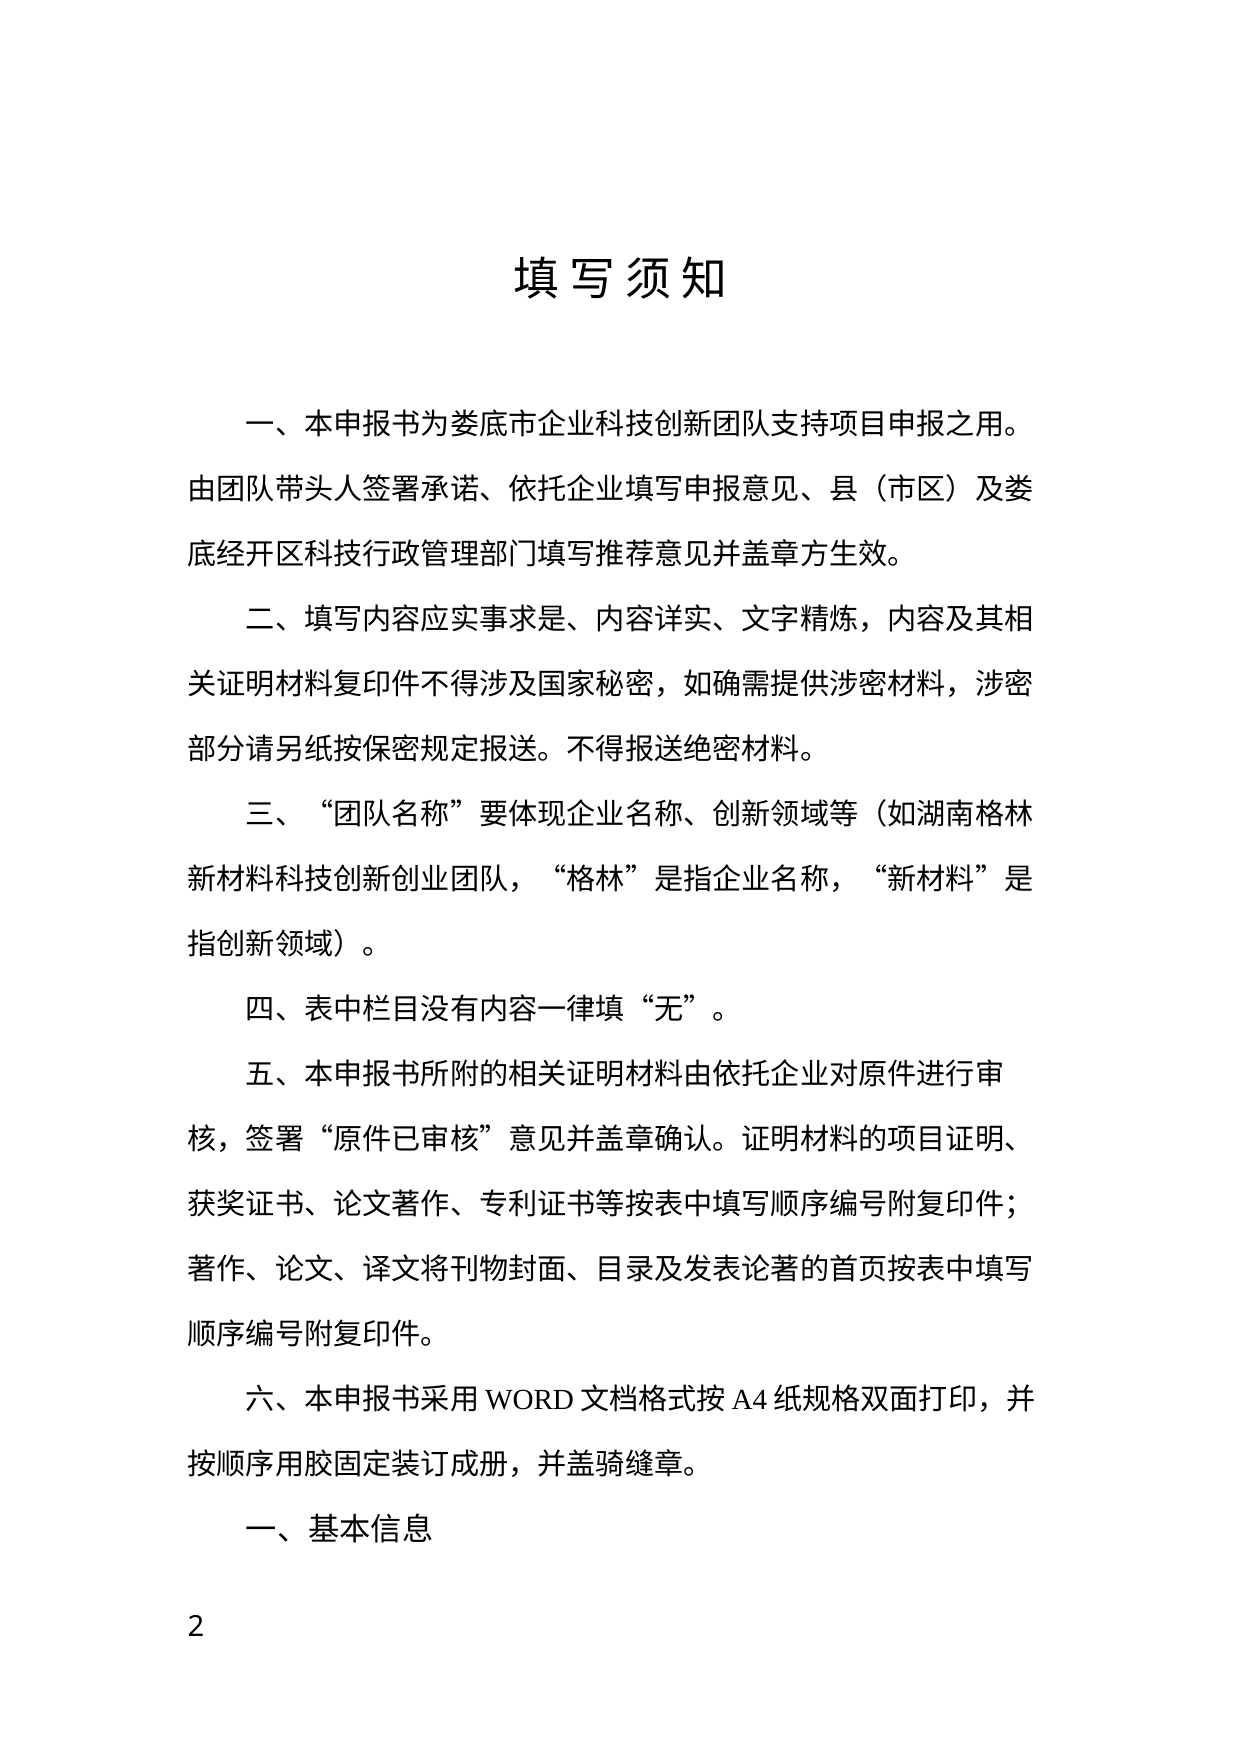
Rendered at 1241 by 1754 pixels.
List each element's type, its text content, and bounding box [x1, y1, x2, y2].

text 一、基本信息 [187, 1494, 1053, 1559]
text 填 写 须 知 [187, 227, 1053, 324]
text 一、本申报书为娄底市企业科技创新团队支持项目申报之用。由团队带头人签署承诺、依托企业填写申报意见、县（市区）及娄底经开区科技行政管理部门填写推荐意见并盖章方生效。 [187, 389, 1053, 584]
text 三、“团队名称”要体现企业名称、创新领域等（如湖南格林新材料科技创新创业团队，“格林”是指企业名称，“新材料”是指创新领域）。 [187, 779, 1053, 974]
text 二、填写内容应实事求是、内容详实、文字精炼，内容及其相关证明材料复印件不得涉及国家秘密，如确需提供涉密材料，涉密部分请另纸按保密规定报送。不得报送绝密材料。 [187, 584, 1053, 779]
text 六、本申报书采用WORD文档格式按A4纸规格双面打印，并按顺序用胶固定装订成册，并盖骑缝章。 [187, 1364, 1053, 1494]
text 四、表中栏目没有内容一律填“无”。 [187, 974, 1053, 1039]
text 五、本申报书所附的相关证明材料由依托企业对原件进行审核，签署“原件已审核”意见并盖章确认。证明材料的项目证明、获奖证书、论文著作、专利证书等按表中填写顺序编号附复印件；著作、论文、译文将刊物封面、目录及发表论著的首页按表中填写顺序编号附复印件。 [187, 1039, 1053, 1364]
